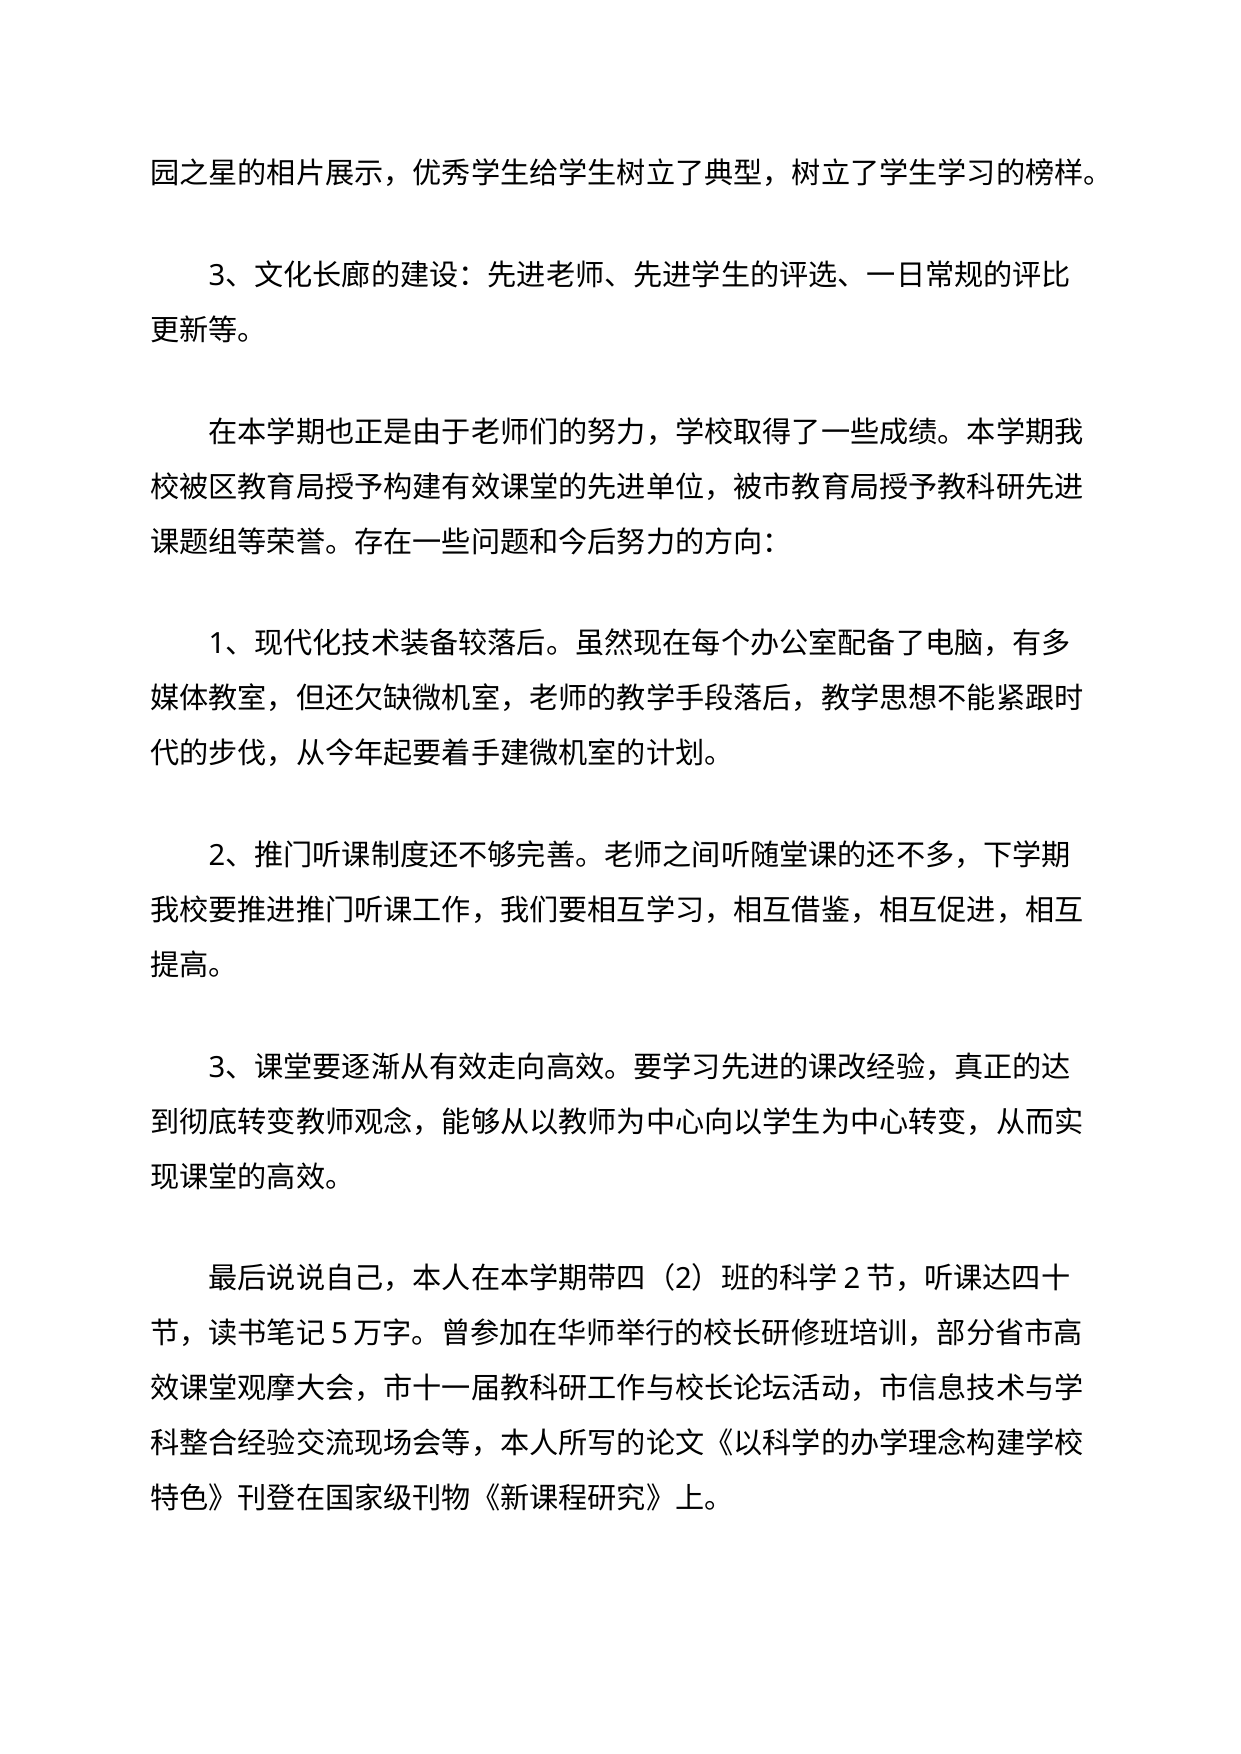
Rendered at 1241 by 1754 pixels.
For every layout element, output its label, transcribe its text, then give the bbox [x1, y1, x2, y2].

text 在本学期也正是由于老师们的努力，学校取得了一些成绩。本学期我校被区教育局授予构建有效课堂的先进单位，被市教育局授予教科研先进课题组等荣誉。存在一些问题和今后努力的方向： [150, 408, 1090, 561]
text 1、现代化技术装备较落后。虽然现在每个办公室配备了电脑，有多媒体教室，但还欠缺微机室，老师的教学手段落后，教学思想不能紧跟时代的步伐，从今年起要着手建微机室的计划。 [150, 620, 1090, 772]
text 3、课堂要逐渐从有效走向高效。要学习先进的课改经验，真正的达到彻底转变教师观念，能够从以教师为中心向以学生为中心转变，从而实现课堂的高效。 [150, 1043, 1090, 1196]
text 2、推门听课制度还不够完善。老师之间听随堂课的还不多，下学期我校要推进推门听课工作，我们要相互学习，相互借鉴，相互促进，相互提高。 [150, 832, 1090, 984]
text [150, 150, 1090, 192]
text 最后说说自己，本人在本学期带四（2）班的科学2节，听课达四十节，读书笔记5万字。曾参加在华师举行的校长研修班培训，部分省市高效课堂观摩大会，市十一届教科研工作与校长论坛活动，市信息技术与学科整合经验交流现场会等，本人所写的论文《以科学的办学理念构建学校特色》刊登在国家级刊物《新课程研究》上。 [150, 1255, 1090, 1517]
text 3、文化长廊的建设：先进老师、先进学生的评选、一日常规的评比更新等。 [150, 252, 1090, 349]
